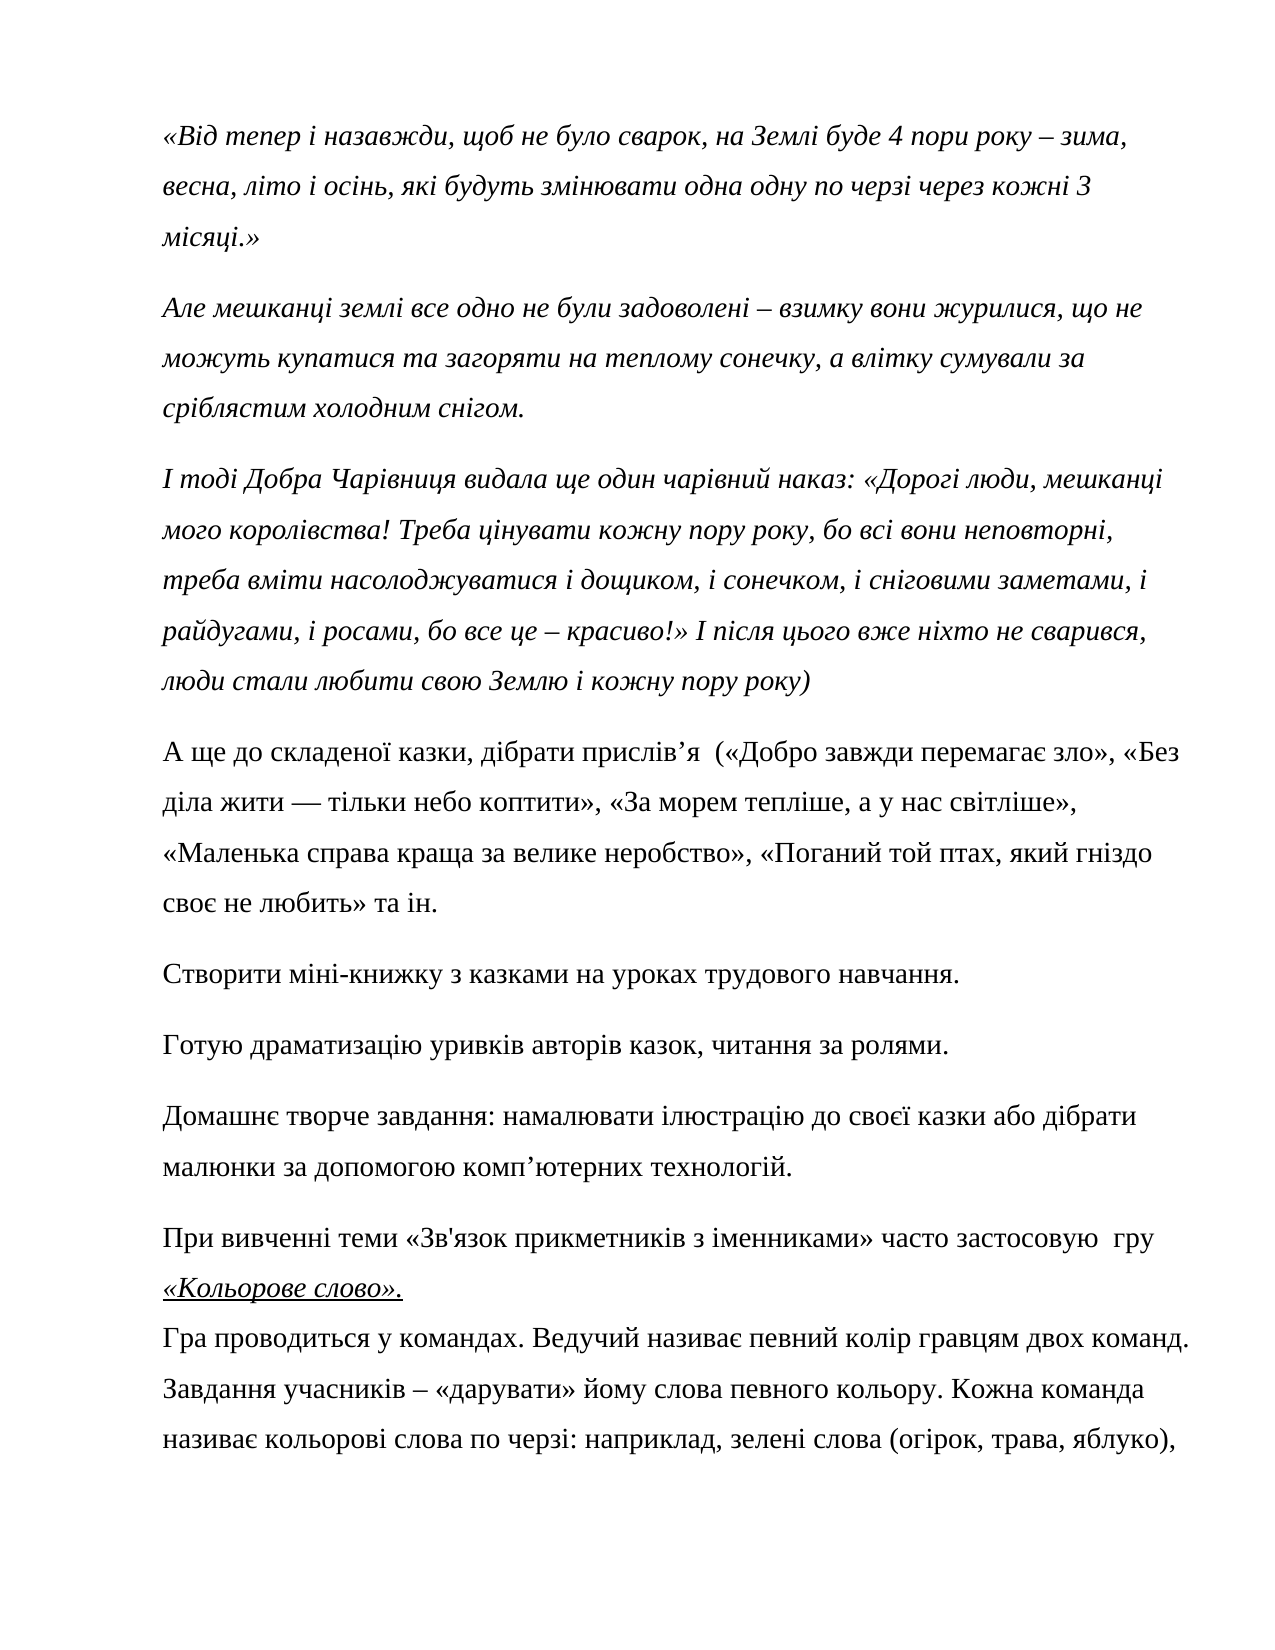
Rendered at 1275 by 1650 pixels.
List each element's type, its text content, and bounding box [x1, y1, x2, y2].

text Але мешканці землі все одно не були задоволені – взимку вони журилися, що не можуть купатися та загоряти на теплому сонечку, а влітку сумували за сріблястим холодним снігом. [162, 290, 1196, 424]
text «Від тепер і назавжди, щоб не було сварок, на Землі буде 4 пори року – зима, весна, літо і осінь, які будуть змінювати одна одну по черзі через кожні 3 місяці.» [162, 118, 1196, 252]
text При вивченні теми «Зв'язок прикметників з іменниками» часто застосовую гру «Кольорове слово». [162, 1220, 1196, 1304]
text Створити міні-книжку з казками на уроках трудового навчання. [162, 956, 1196, 990]
text І тоді Добра Чарівниця видала ще один чарівний наказ: «Дорогі люди, мешканці мого королівства! Треба цінувати кожну пору року, бо всі вони неповторні, треба вміти насолоджуватися і дощиком, і сонечком, і сніговими заметами, і райдугами, і росами, бо все це – красиво!» І після цього вже ніхто не сварився, люди стали любити свою Землю і кожну пору року) [162, 462, 1196, 696]
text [162, 1321, 1196, 1455]
text Готую драматизацію уривків авторів казок, читання за ролями. [162, 1027, 1196, 1061]
text Домашнє творче завдання: намалювати ілюстрацію до своєї казки або дібрати малюнки за допомогою комп’ютерних технологій. [162, 1098, 1196, 1182]
text А ще до складеної казки, дібрати прислів’я («Добро завжди перемагає зло», «Без діла жити — тільки небо коптити», «За морем тепліше, а у нас світліше», «Маленька справа краща за велике неробство», «Поганий той птах, який гніздо своє не любить» та ін. [162, 734, 1196, 918]
